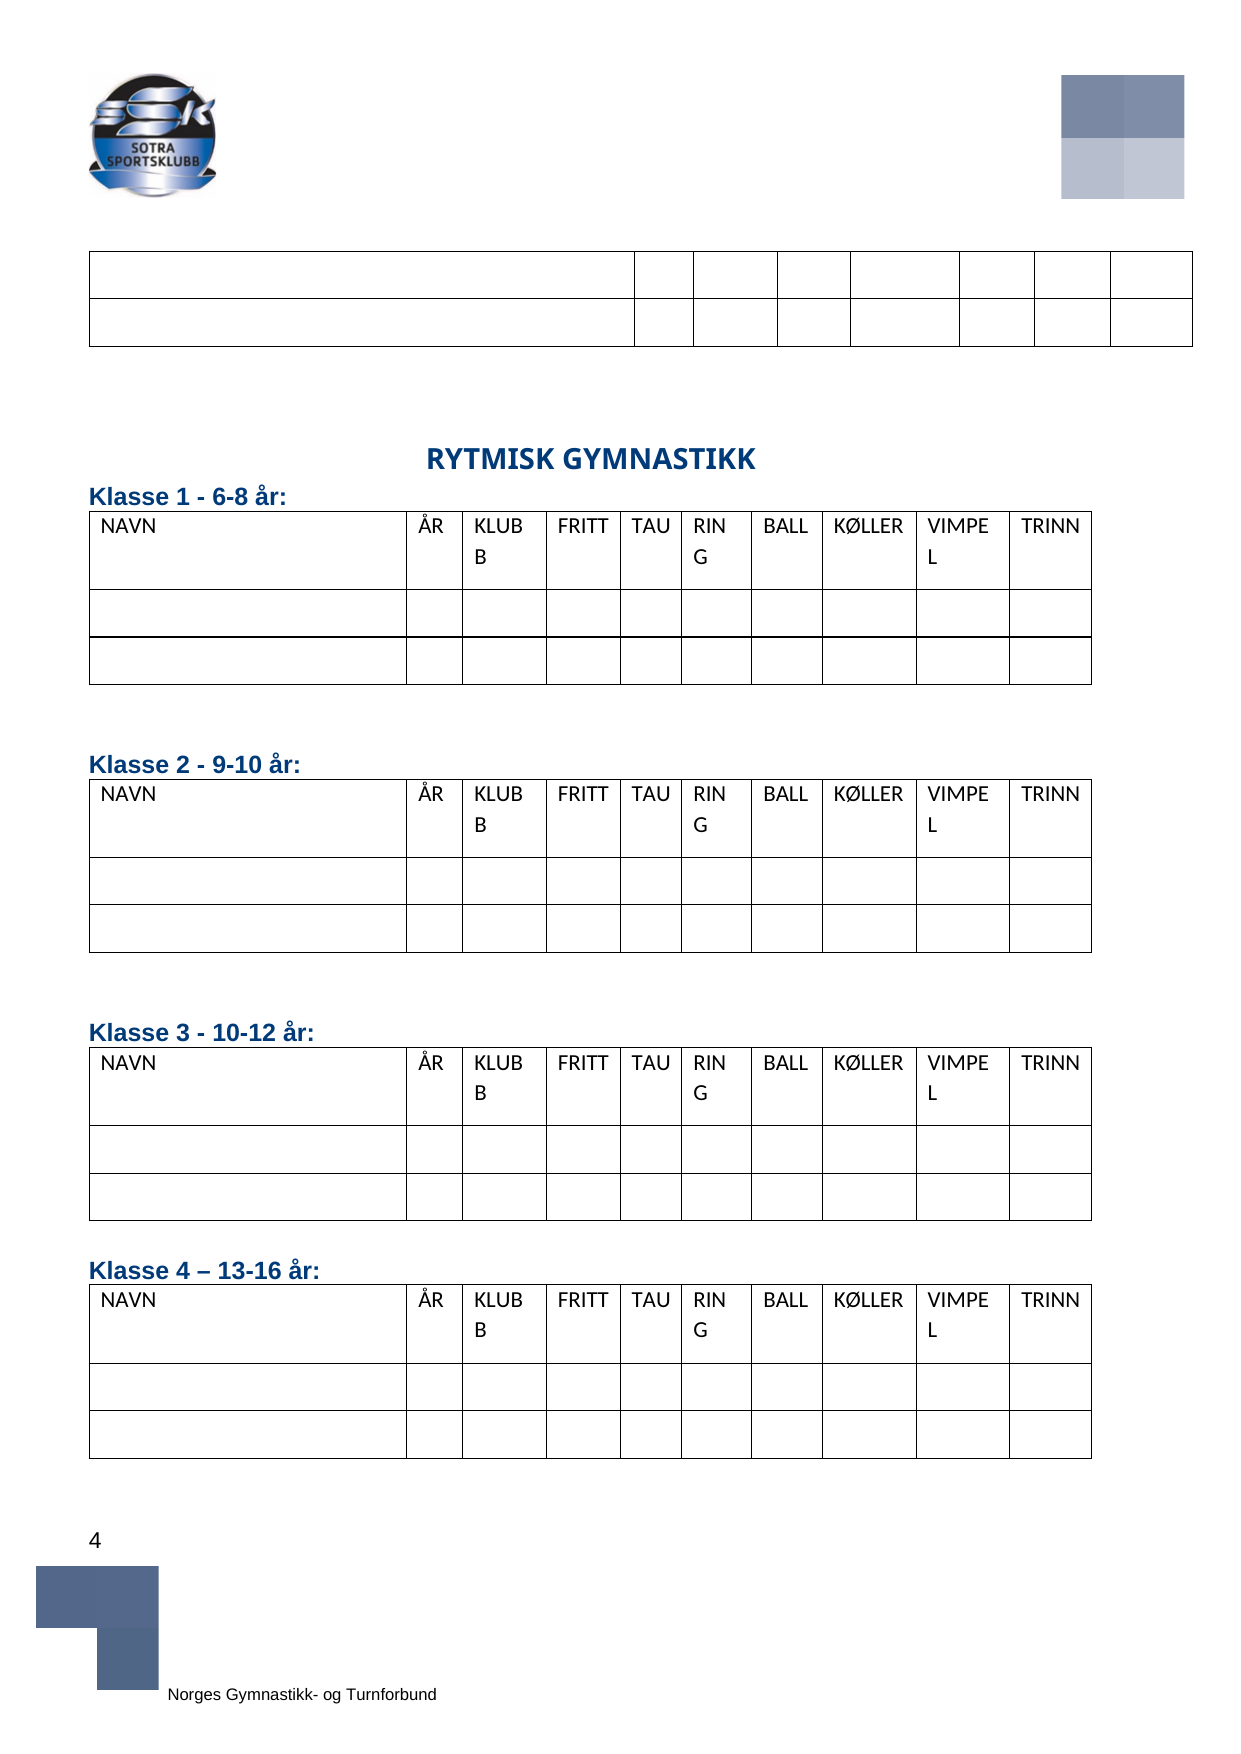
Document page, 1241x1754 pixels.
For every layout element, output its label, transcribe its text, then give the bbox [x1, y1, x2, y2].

table_cell [682, 1174, 751, 1220]
subtitle Klasse 4 – 13-16 år: [88, 1256, 1093, 1284]
table_header VIMPEL [917, 1048, 1009, 1124]
table_cell [463, 1174, 546, 1220]
table_cell [407, 1126, 462, 1172]
table_cell [694, 252, 777, 298]
table_cell [407, 858, 462, 904]
table_header RING [682, 1048, 751, 1124]
table_cell [1010, 1126, 1091, 1172]
table_cell [682, 1364, 751, 1410]
table_cell [917, 1126, 1009, 1172]
table_cell [547, 638, 620, 684]
table_cell [90, 299, 634, 346]
table_cell [621, 590, 681, 636]
table_cell [90, 1174, 406, 1220]
table_header VIMPEL [917, 1285, 1009, 1362]
table_header ÅR [407, 780, 462, 857]
table_cell [1010, 905, 1091, 952]
table_cell [407, 1174, 462, 1220]
table_cell [917, 905, 1009, 952]
table_cell [621, 905, 681, 952]
table_header NAVN [90, 1285, 406, 1362]
table_cell [621, 1126, 681, 1172]
table_header KLUBB [463, 1285, 546, 1362]
table_cell [682, 905, 751, 952]
table_cell [621, 858, 681, 904]
table_header KLUBB [463, 512, 546, 588]
table_cell [752, 905, 822, 952]
table_cell [547, 1126, 620, 1172]
table_cell [823, 1126, 916, 1172]
table_cell [682, 1411, 751, 1458]
table_cell [682, 590, 751, 636]
table_header KØLLER [823, 780, 916, 857]
table_cell [823, 590, 916, 636]
table_cell [682, 638, 751, 684]
table_cell [90, 590, 406, 636]
table_cell [463, 1126, 546, 1172]
table_cell [1111, 252, 1192, 298]
table_cell [463, 1364, 546, 1410]
table_cell [621, 1174, 681, 1220]
table_cell [823, 858, 916, 904]
table_cell [90, 905, 406, 952]
table_cell [463, 1411, 546, 1458]
table_header BALL [752, 1285, 822, 1362]
table_header ÅR [407, 1285, 462, 1362]
table_cell [407, 1411, 462, 1458]
table_header NAVN [90, 512, 406, 588]
table_header KØLLER [823, 512, 916, 588]
table_header FRITT [547, 1285, 620, 1362]
table_cell [621, 638, 681, 684]
table_cell [778, 252, 850, 298]
table_cell [917, 858, 1009, 904]
table_cell [960, 252, 1034, 298]
picture [88, 73, 217, 198]
table_cell [621, 1411, 681, 1458]
table_header TRINN [1010, 1285, 1091, 1362]
table_cell [1010, 858, 1091, 904]
table_cell [917, 1174, 1009, 1220]
table_header TRINN [1010, 780, 1091, 857]
table_cell [752, 1411, 822, 1458]
table_cell [1010, 590, 1091, 636]
table_cell [547, 858, 620, 904]
table_cell [1010, 1174, 1091, 1220]
table_cell [752, 1174, 822, 1220]
table_cell [752, 858, 822, 904]
table_cell [1010, 638, 1091, 684]
table_cell [752, 1126, 822, 1172]
table_cell [1035, 252, 1110, 298]
table_cell [823, 1364, 916, 1410]
table_header RING [682, 512, 751, 588]
table_header BALL [752, 512, 822, 588]
table_header TRINN [1010, 1048, 1091, 1124]
table_cell [917, 1411, 1009, 1458]
table_cell [547, 905, 620, 952]
table_cell [752, 1364, 822, 1410]
table_cell [851, 299, 959, 346]
table_cell [694, 299, 777, 346]
table_cell [635, 299, 693, 346]
table_cell [682, 1126, 751, 1172]
table_cell [682, 858, 751, 904]
subtitle Klasse 3 - 10-12 år: [88, 1018, 1093, 1047]
table_cell [407, 638, 462, 684]
table_cell [823, 1411, 916, 1458]
table_header ÅR [407, 512, 462, 588]
subtitle RYTMISK GYMNASTIKK [88, 438, 1093, 478]
table_cell [778, 299, 850, 346]
table_cell [621, 1364, 681, 1410]
table_cell [823, 638, 916, 684]
table_cell [960, 299, 1034, 346]
table_header RING [682, 780, 751, 857]
table_cell [463, 638, 546, 684]
table_header BALL [752, 780, 822, 857]
table_cell [90, 858, 406, 904]
table_cell [547, 1411, 620, 1458]
table_header TAU [621, 780, 681, 857]
table_header TAU [621, 1285, 681, 1362]
table_header TAU [621, 1048, 681, 1124]
table_cell [407, 905, 462, 952]
table_header KLUBB [463, 780, 546, 857]
table_cell [917, 590, 1009, 636]
table_header RING [682, 1285, 751, 1362]
table_cell [1010, 1411, 1091, 1458]
table_header TAU [621, 512, 681, 588]
table_cell [547, 590, 620, 636]
table_header FRITT [547, 512, 620, 588]
table_header KØLLER [823, 1285, 916, 1362]
table_header VIMPEL [917, 780, 1009, 857]
table_cell [752, 638, 822, 684]
table_cell [90, 1126, 406, 1172]
table_cell [463, 590, 546, 636]
table_cell [547, 1364, 620, 1410]
table_cell [1010, 1364, 1091, 1410]
table_header NAVN [90, 1048, 406, 1124]
table_cell [463, 858, 546, 904]
table_header ÅR [407, 1048, 462, 1124]
subtitle Klasse 1 - 6-8 år: [88, 482, 1093, 511]
table_header NAVN [90, 780, 406, 857]
table_cell [90, 1364, 406, 1410]
table_cell [90, 252, 634, 298]
table_header KØLLER [823, 1048, 916, 1124]
table_cell [823, 905, 916, 952]
table_cell [90, 1411, 406, 1458]
table_cell [90, 638, 406, 684]
table_cell [917, 1364, 1009, 1410]
table_cell [917, 638, 1009, 684]
table_header TRINN [1010, 512, 1091, 588]
table_header FRITT [547, 780, 620, 857]
table_cell [547, 1174, 620, 1220]
table_cell [1111, 299, 1192, 346]
table_cell [851, 252, 959, 298]
table_cell [823, 1174, 916, 1220]
subtitle Klasse 2 - 9-10 år: [88, 750, 1093, 778]
table_cell [752, 590, 822, 636]
table_cell [1035, 299, 1110, 346]
table_header VIMPEL [917, 512, 1009, 588]
table_cell [407, 1364, 462, 1410]
table_cell [407, 590, 462, 636]
table_cell [463, 905, 546, 952]
table_header BALL [752, 1048, 822, 1124]
table_cell [635, 252, 693, 298]
table_header FRITT [547, 1048, 620, 1124]
table_header KLUBB [463, 1048, 546, 1124]
